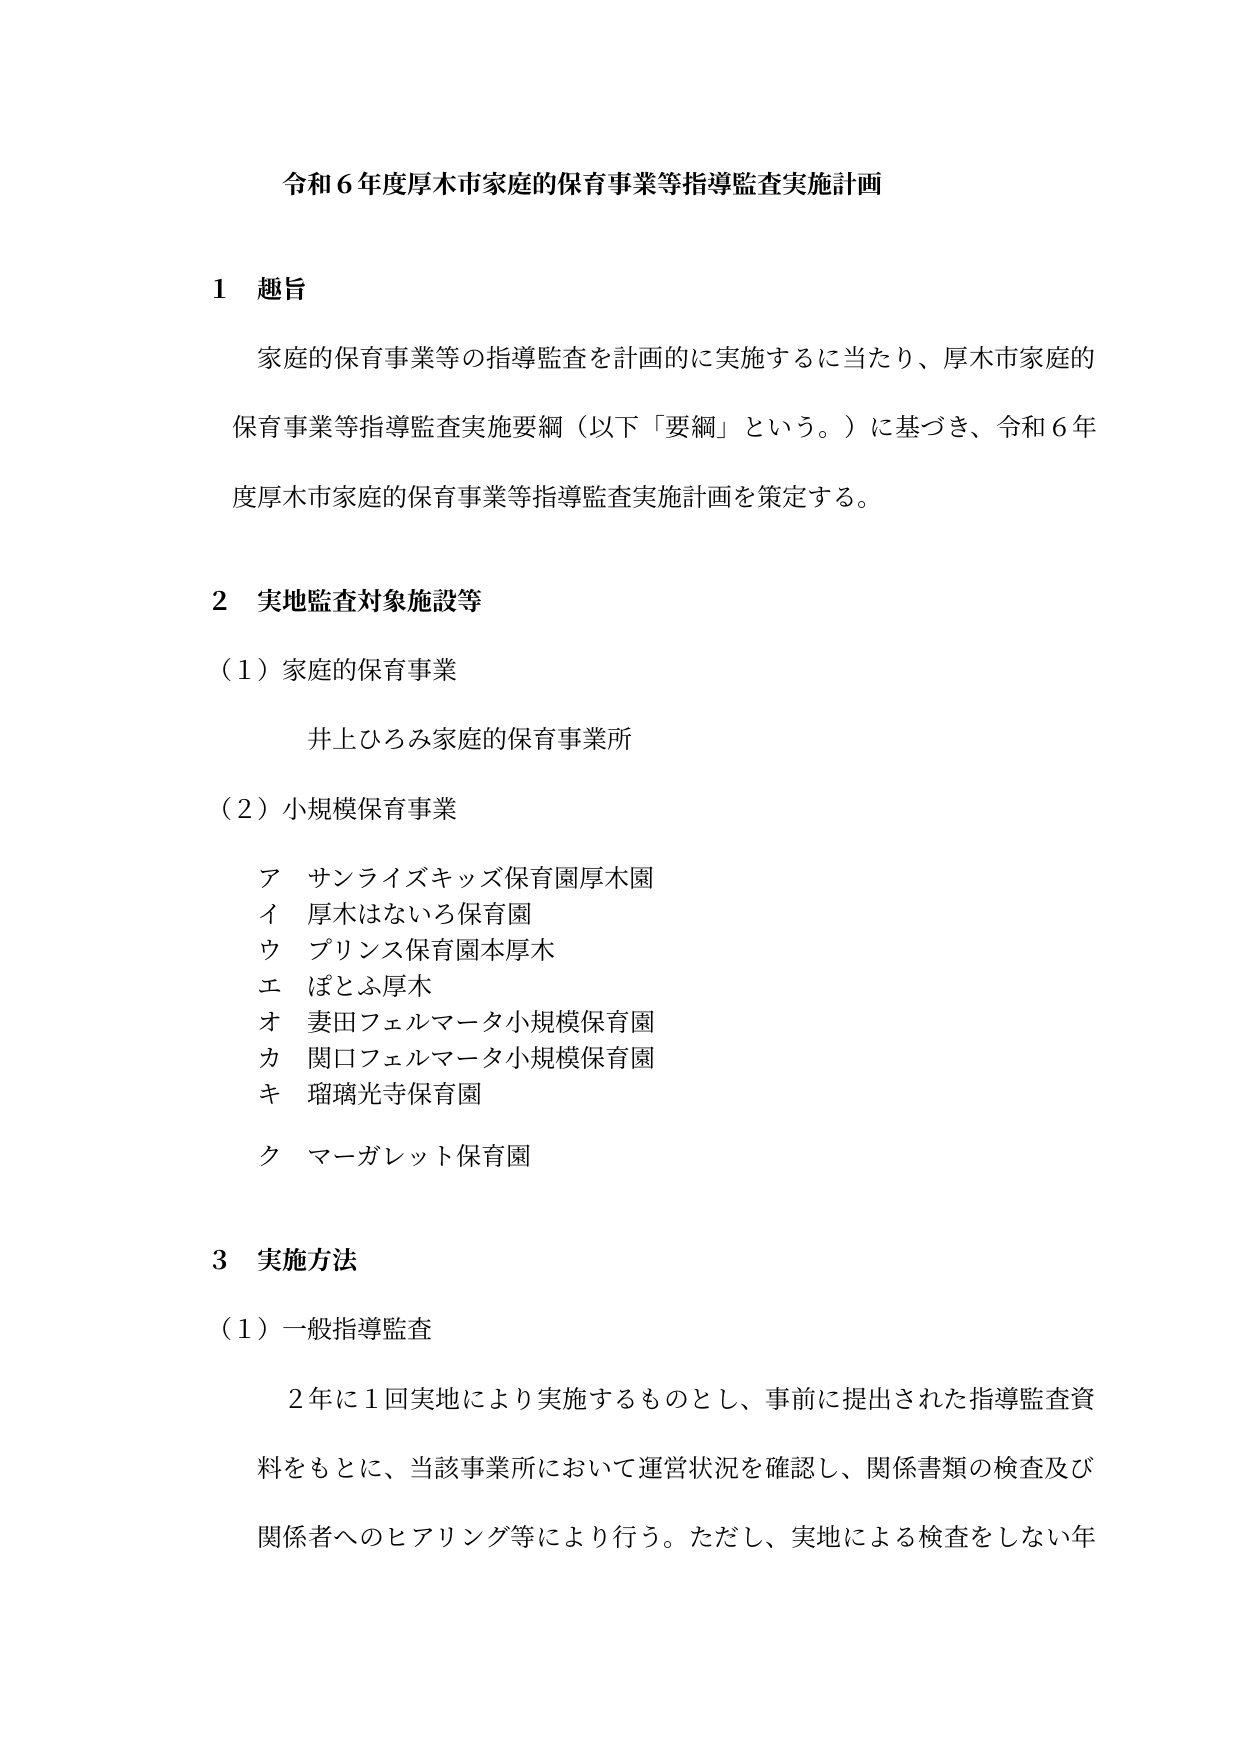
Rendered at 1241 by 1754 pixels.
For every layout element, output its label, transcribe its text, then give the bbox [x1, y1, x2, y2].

text （１）一般指導監査 [207, 1293, 1098, 1363]
text エ ぽとふ厚木 [207, 967, 1086, 1003]
text 井上ひろみ家庭的保育事業所 [207, 703, 1098, 773]
text ア サンライズキッズ保育園厚木園 [207, 859, 1086, 895]
text ウ プリンス保育園本厚木 [207, 931, 1086, 967]
text （１）家庭的保育事業 [207, 634, 1098, 703]
text キ 瑠璃光寺保育園 [207, 1075, 1086, 1111]
text イ 厚木はないろ保育園 [207, 895, 1086, 931]
text （２）小規模保育事業 [207, 773, 1098, 842]
text １ 趣旨 [207, 253, 1098, 322]
text ２ 実地監査対象施設等 [207, 565, 1098, 634]
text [207, 1363, 1098, 1571]
text オ 妻田フェルマータ小規模保育園 [207, 1003, 1086, 1039]
text 令和６年度厚木市家庭的保育事業等指導監査実施計画 [207, 148, 1098, 218]
text ク マーガレット保育園 [207, 842, 1098, 1189]
text カ 関口フェルマータ小規模保育園 [207, 1039, 1086, 1075]
text ３ 実施方法 [207, 1224, 1098, 1293]
text 家庭的保育事業等の指導監査を計画的に実施するに当たり、厚木市家庭的保育事業等指導監査実施要綱（以下「要綱」という。）に基づき、令和６年度厚木市家庭的保育事業等指導監査実施計画を策定する。 [207, 322, 1098, 530]
